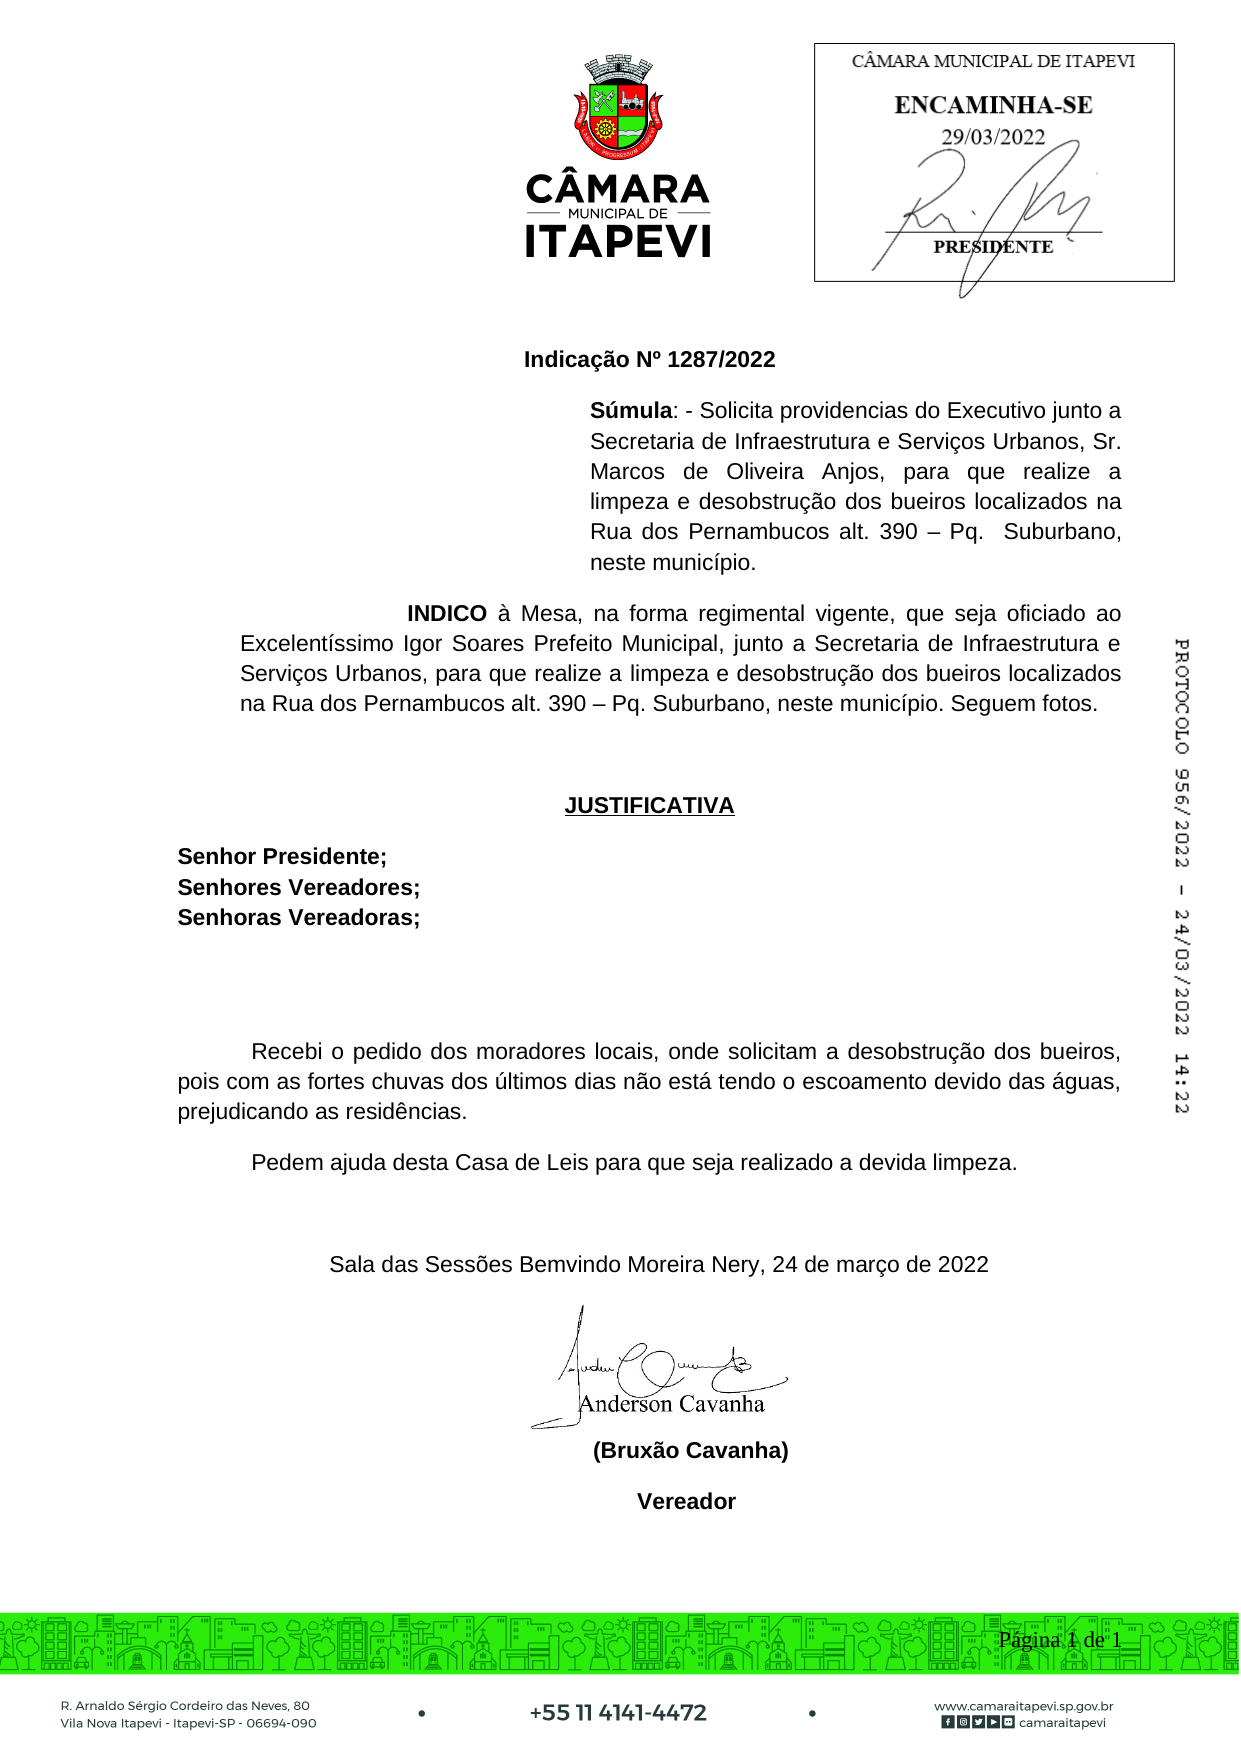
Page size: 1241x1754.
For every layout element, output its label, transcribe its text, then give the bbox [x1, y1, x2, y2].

text Senhor Presidente; [177, 843, 1122, 869]
text Súmula: - Solicita providencias do Executivo junto a Secretaria de Infraestrutura e Serviços Urbanos, Sr. Marcos de Oliveira Anjos, para que realize a limpeza e desobstrução dos bueiros localizados na Rua dos Pernambucos alt. 390 – Pq. Suburbano, neste município. [590, 397, 1122, 575]
text Senhoras Vereadoras; [177, 904, 1122, 930]
text Indicação Nº 1287/2022 [177, 346, 1122, 373]
picture [0, 0, 1239, 1754]
text (Bruxão Cavanha) [196, 1302, 1122, 1464]
text Vereador [177, 1488, 1122, 1515]
text Sala das Sessões Bemvindo Moreira Nery, 24 de março de 2022 [196, 1251, 1122, 1277]
text Senhores Vereadores; [177, 873, 1122, 900]
text Recebi o pedido dos moradores locais, onde solicitam a desobstrução dos bueiros, pois com as fortes chuvas dos últimos dias não está tendo o escoamento devido das águas, prejudicando as residências. [177, 1038, 1122, 1124]
text JUSTIFICATIVA [65, 792, 1122, 818]
text INDICO à Mesa, na forma regimental vigente, que seja oficiado ao Excelentíssimo Igor Soares Prefeito Municipal, junto a Secretaria de Infraestrutura e Serviços Urbanos, para que realize a limpeza e desobstrução dos bueiros localizados na Rua dos Pernambucos alt. 390 – Pq. Suburbano, neste município. Seguem fotos. [240, 599, 1122, 716]
text Pedem ajuda desta Casa de Leis para que seja realizado a devida limpeza. [177, 1149, 1122, 1175]
